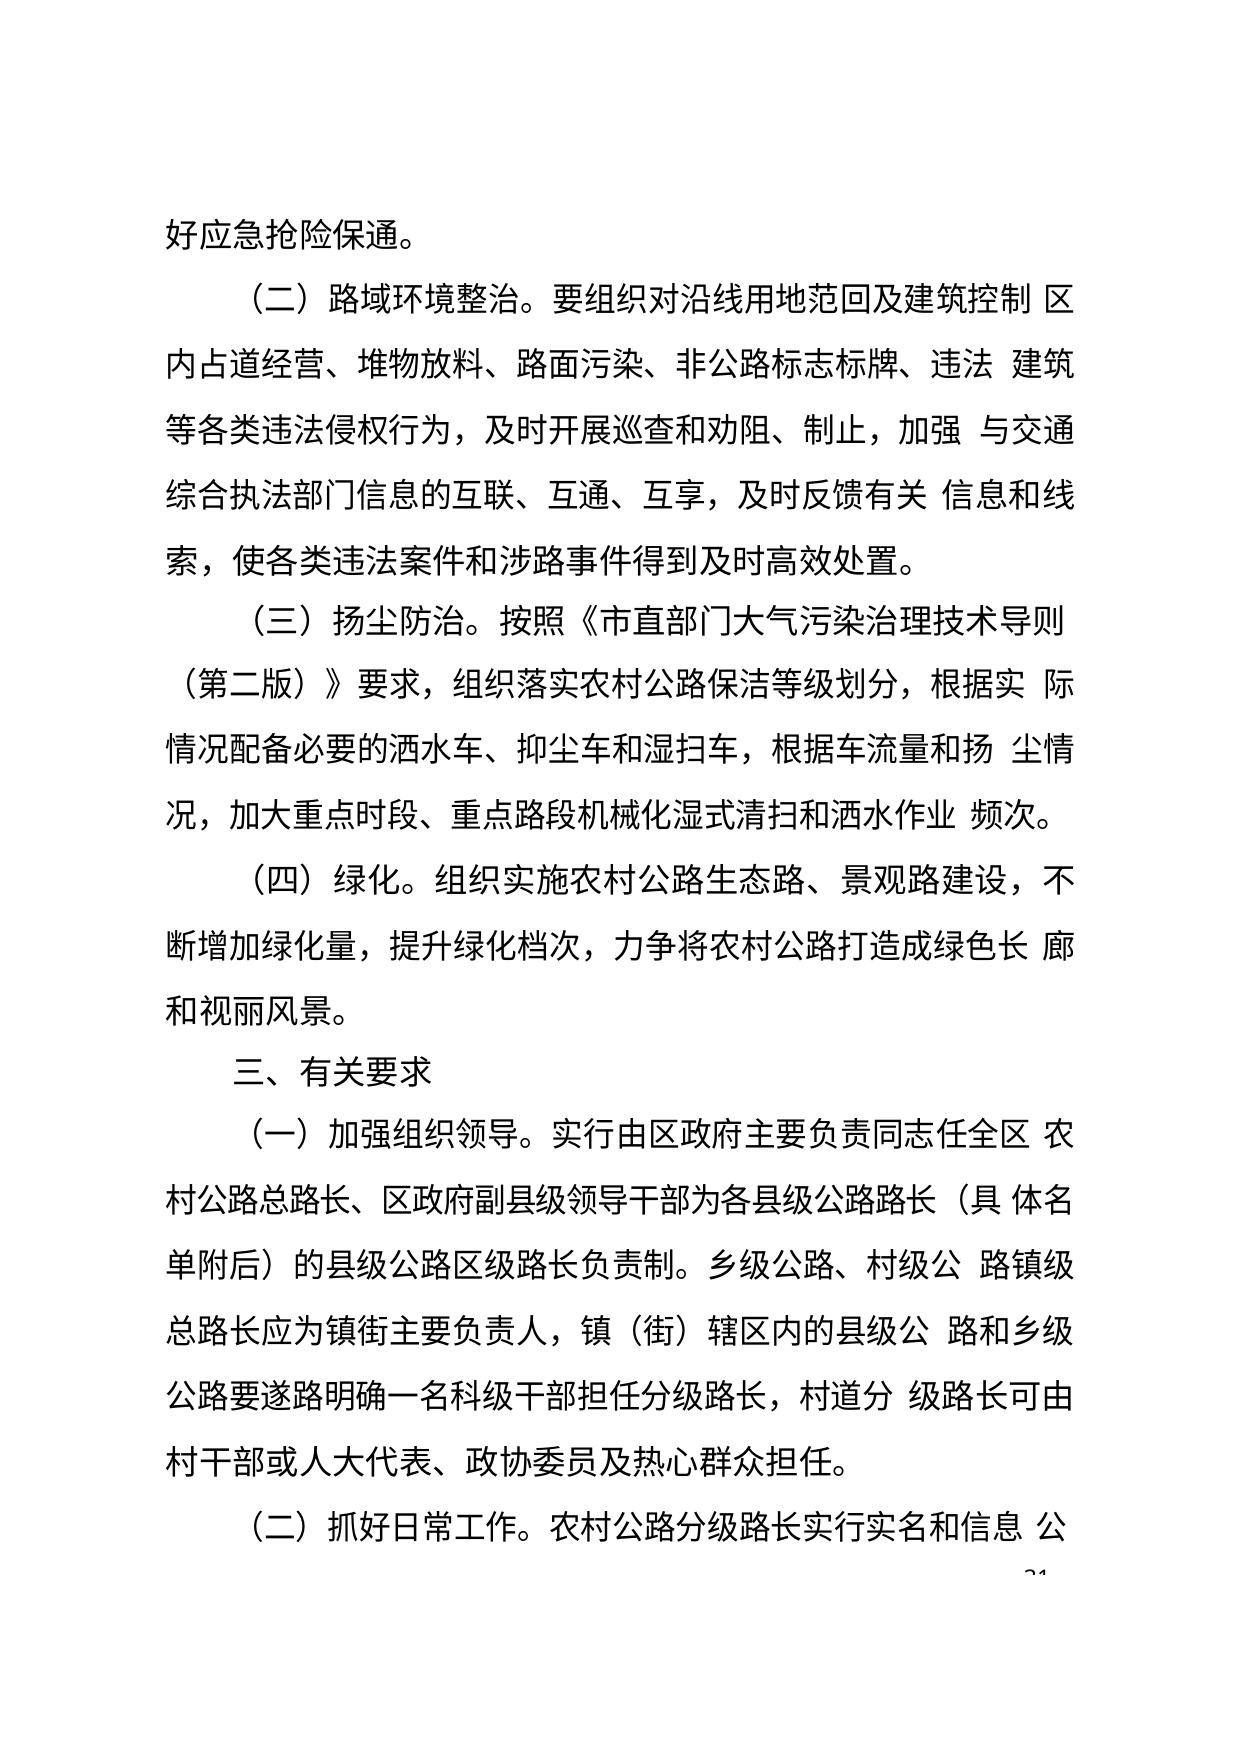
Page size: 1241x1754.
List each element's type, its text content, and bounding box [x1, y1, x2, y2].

text 好应急抢险保通。 [166, 209, 1123, 257]
text （一）加强组织领导。实行由区政府主要负责同志任全区 农村公路总路长、区政府副县级领导干部为各县级公路路长（具 体名单附后）的县级公路区级路长负责制。乡级公路、村级公 路镇级总路长应为镇街主要负责人，镇（街）辖区内的县级公 路和乡级公路要遂路明确一名科级干部担任分级路长，村道分 级路长可由村干部或人大代表、政协委员及热心群众担任。 [166, 1108, 1075, 1484]
text 三、有关要求 [232, 1051, 1123, 1093]
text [166, 1501, 1075, 1549]
text （二）路域环境整治。要组织对沿线用地范回及建筑控制 区内占道经营、堆物放料、路面污染、非公路标志标牌、违法 建筑等各类违法侵权行为，及时开展巡查和劝阻、制止，加强 与交通综合执法部门信息的互联、互通、互享，及时反馈有关 信息和线索，使各类违法案件和涉路事件得到及时高效处置。 [166, 273, 1075, 583]
text （第二版）》要求，组织落实农村公路保洁等级划分，根据实 际情况配备必要的洒水车、抑尘车和湿扫车，根据车流量和扬 尘情况，加大重点时段、重点路段机械化湿式清扫和洒水作业 频次。 [166, 658, 1075, 837]
text （三）扬尘防治。按照《市直部门大气污染治理技术导则 [232, 600, 1123, 642]
text （四）绿化。组织实施农村公路生态路、景观路建设，不断增加绿化量，提升绿化档次，力争将农村公路打造成绿色长 廊和视丽风景。 [166, 854, 1076, 1033]
